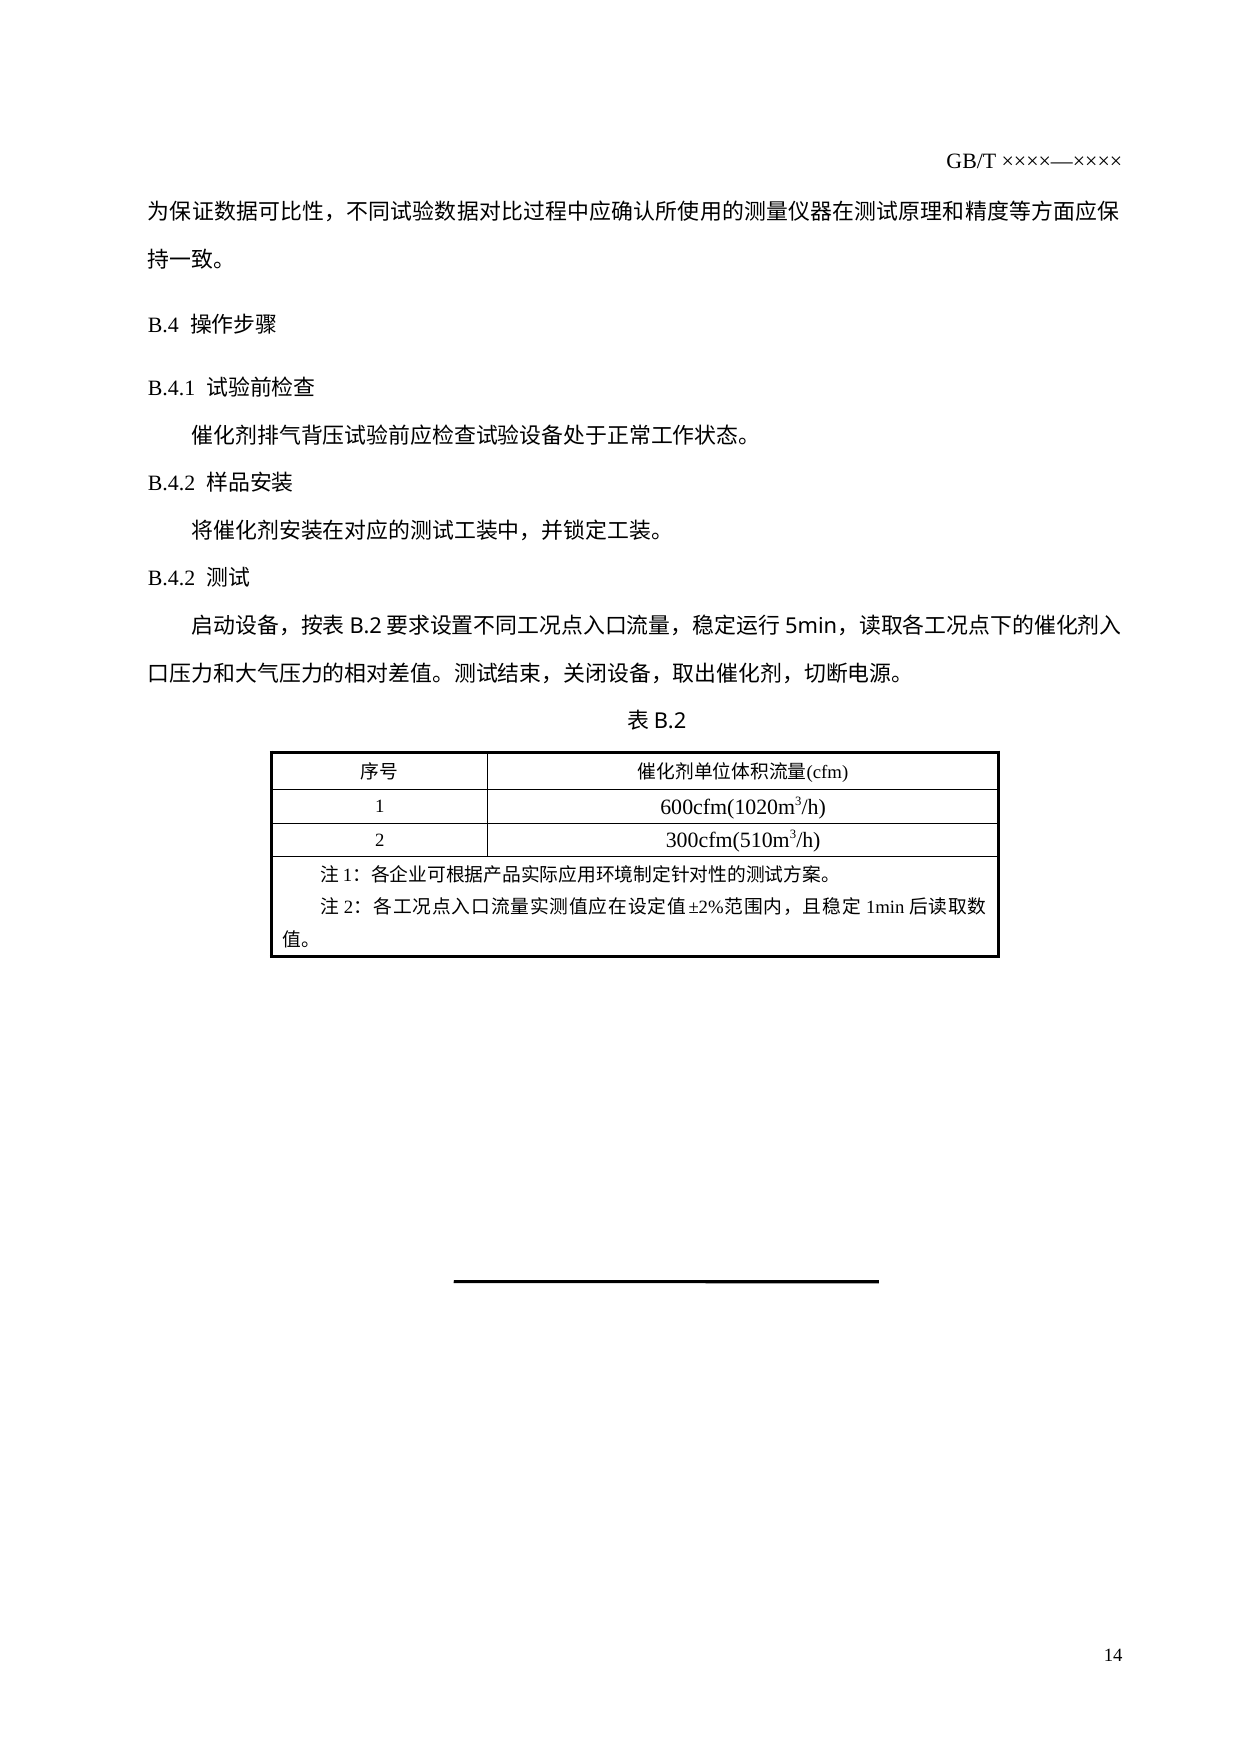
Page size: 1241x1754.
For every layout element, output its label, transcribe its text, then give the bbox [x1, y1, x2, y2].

list 启动设备，按表B.2要求设置不同工况点入口流量，稳定运行5min，读取各工况点下的催化剂入口压力和大气压力的相对差值。测试结束，关闭设备，取出催化剂，切断电源。 [148, 608, 1122, 687]
list B.4.2 样品安装 [148, 465, 1122, 497]
list B.4 操作步骤 [148, 307, 1122, 338]
table_header 催化剂单位体积流量(cfm) [488, 754, 997, 789]
table_cell 1 [273, 790, 487, 822]
table_cell 2 [273, 824, 487, 856]
table_cell 600cfm(1020m3/h) [488, 790, 997, 822]
list B.4.2 测试 [148, 560, 1122, 592]
table_cell 300cfm(510m3/h) [488, 824, 997, 856]
list B.4.1 试验前检查 [148, 370, 1122, 402]
table_header 序号 [273, 754, 487, 789]
list 为保证数据可比性，不同试验数据对比过程中应确认所使用的测量仪器在测试原理和精度等方面应保持一致。 [148, 193, 1122, 274]
text 将催化剂安装在对应的测试工装中，并锁定工装。 [148, 513, 1122, 544]
text 催化剂排气背压试验前应检查试验设备处于正常工作状态。 [148, 418, 1122, 449]
table_cell 注1：各企业可根据产品实际应用环境制定针对性的测试方案。 注2：各工况点入口流量实测值应在设定值±2%范围内，且稳定1min后读取数值。 [273, 857, 997, 954]
list 表B.2 [148, 703, 1122, 735]
